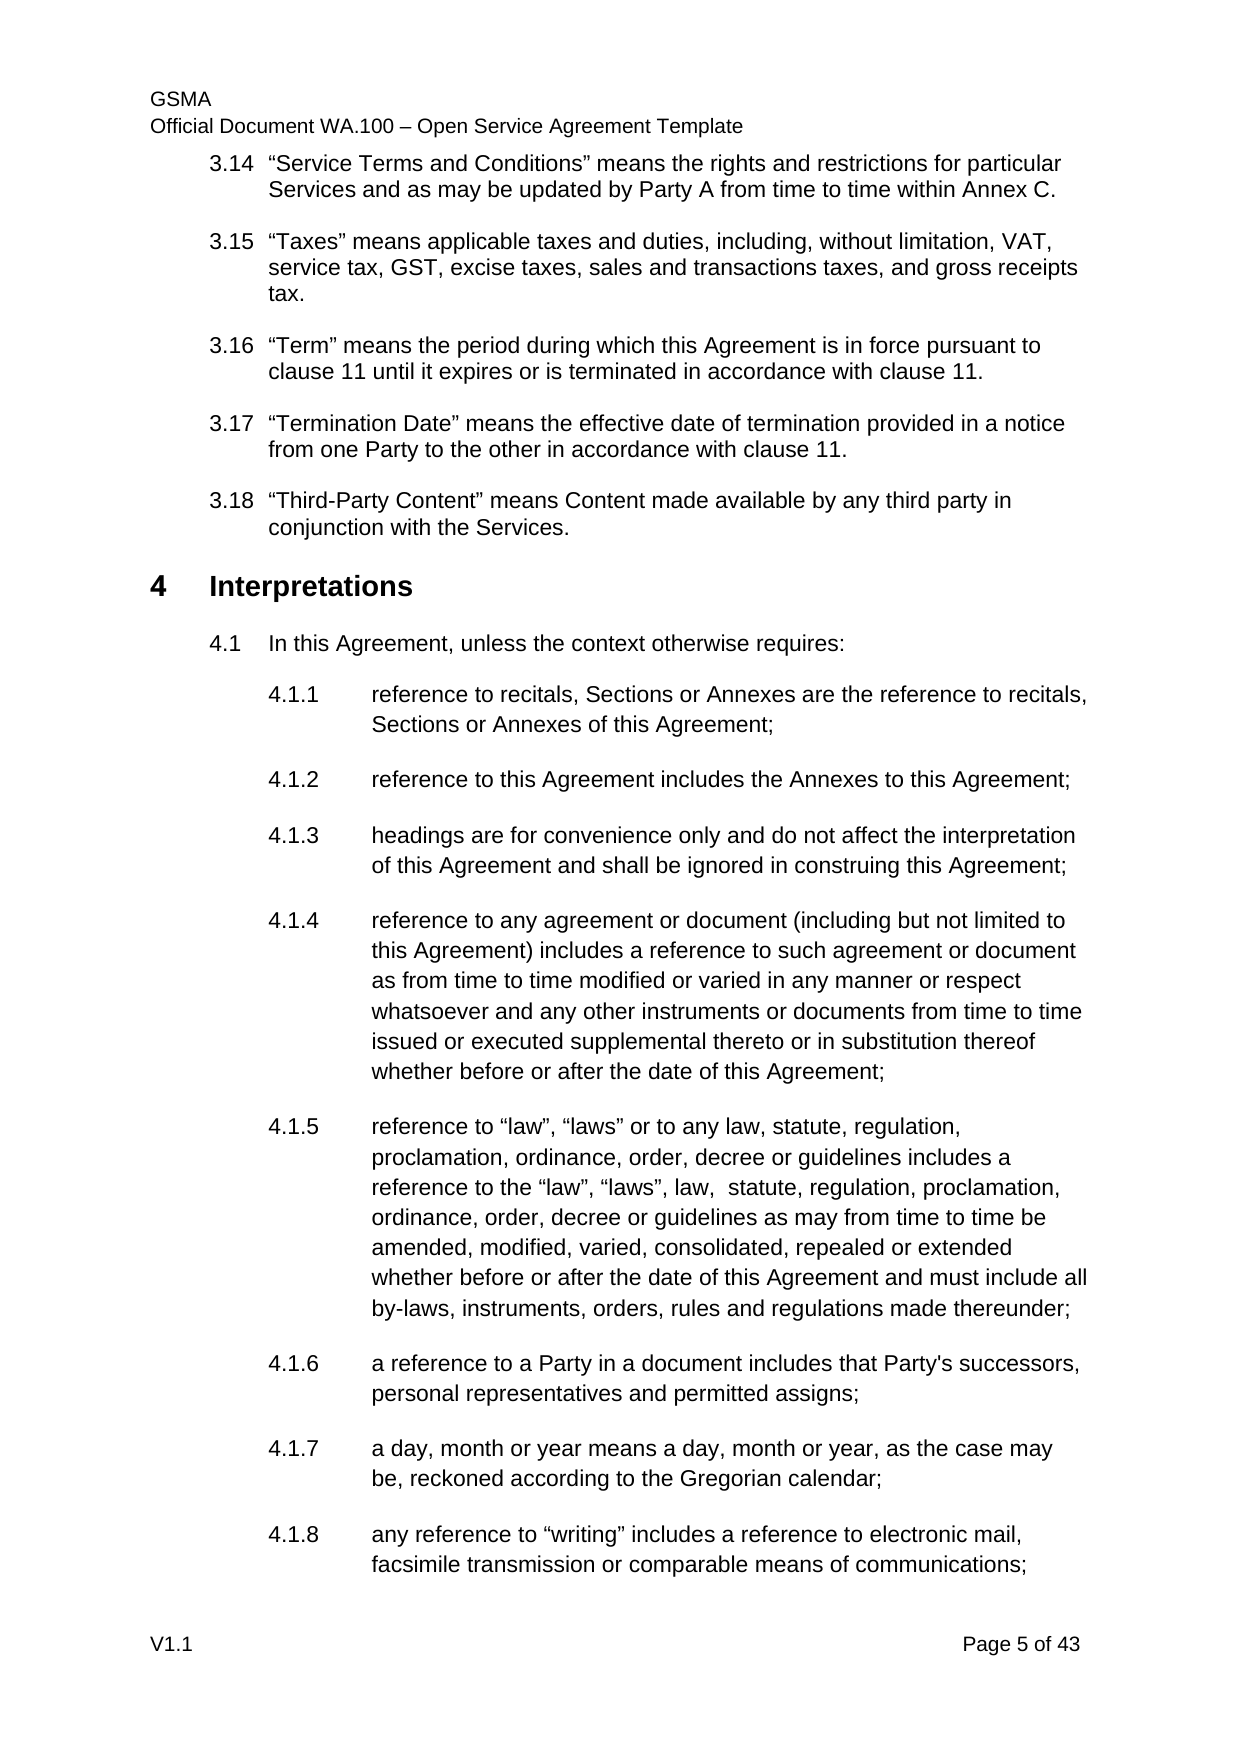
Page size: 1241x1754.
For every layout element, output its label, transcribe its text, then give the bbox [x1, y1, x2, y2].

list reference to any agreement or document (including but not limited to this Agreement) includes a reference to such agreement or document as from time to time modified or varied in any manner or respect whatsoever and any other instruments or documents from time to time issued or executed supplemental thereto or in substitution thereof whether before or after the date of this Agreement; [268, 907, 1090, 1084]
list reference to “law”, “laws” or to any law, statute, regulation, proclamation, ordinance, order, decree or guidelines includes a reference to the “law”, “laws”, law, statute, regulation, proclamation, ordinance, order, decree or guidelines as may from time to time be amended, modified, varied, consolidated, repealed or extended whether before or after the date of this Agreement and must include all by-laws, instruments, orders, rules and regulations made thereunder; [268, 1113, 1090, 1321]
list In this Agreement, unless the context otherwise requires: [209, 629, 1090, 656]
list reference to recitals, Sections or Annexes are the reference to recitals, Sections or Annexes of this Agreement; [268, 681, 1090, 737]
list “Taxes” means applicable taxes and duties, including, without limitation, VAT, service tax, GST, excise taxes, sales and transactions taxes, and gross receipts tax. [209, 228, 1090, 307]
list headings are for convenience only and do not affect the interpretation of this Agreement and shall be ignored in construing this Agreement; [268, 822, 1090, 878]
list any reference to “writing” includes a reference to electronic mail, facsimile transmission or comparable means of communications; [268, 1521, 1090, 1577]
list a reference to a Party in a document includes that Party's successors, personal representatives and permitted assigns; [268, 1350, 1090, 1406]
list “Termination Date” means the effective date of termination provided in a notice from one Party to the other in accordance with clause 11. [209, 409, 1090, 462]
list reference to this Agreement includes the Annexes to this Agreement; [268, 766, 1090, 793]
list “Term” means the period during which this Agreement is in force pursuant to clause 11 until it expires or is terminated in accordance with clause 11. [209, 332, 1090, 384]
list “Third-Party Content” means Content made available by any third party in conjunction with the Services. [209, 487, 1090, 540]
list Interpretations [150, 565, 1090, 604]
list a day, month or year means a day, month or year, as the case may be, reckoned according to the Gregorian calendar; [268, 1435, 1090, 1492]
list “Service Terms and Conditions” means the rights and restrictions for particular Services and as may be updated by Party A from time to time within Annex C. [209, 150, 1090, 203]
